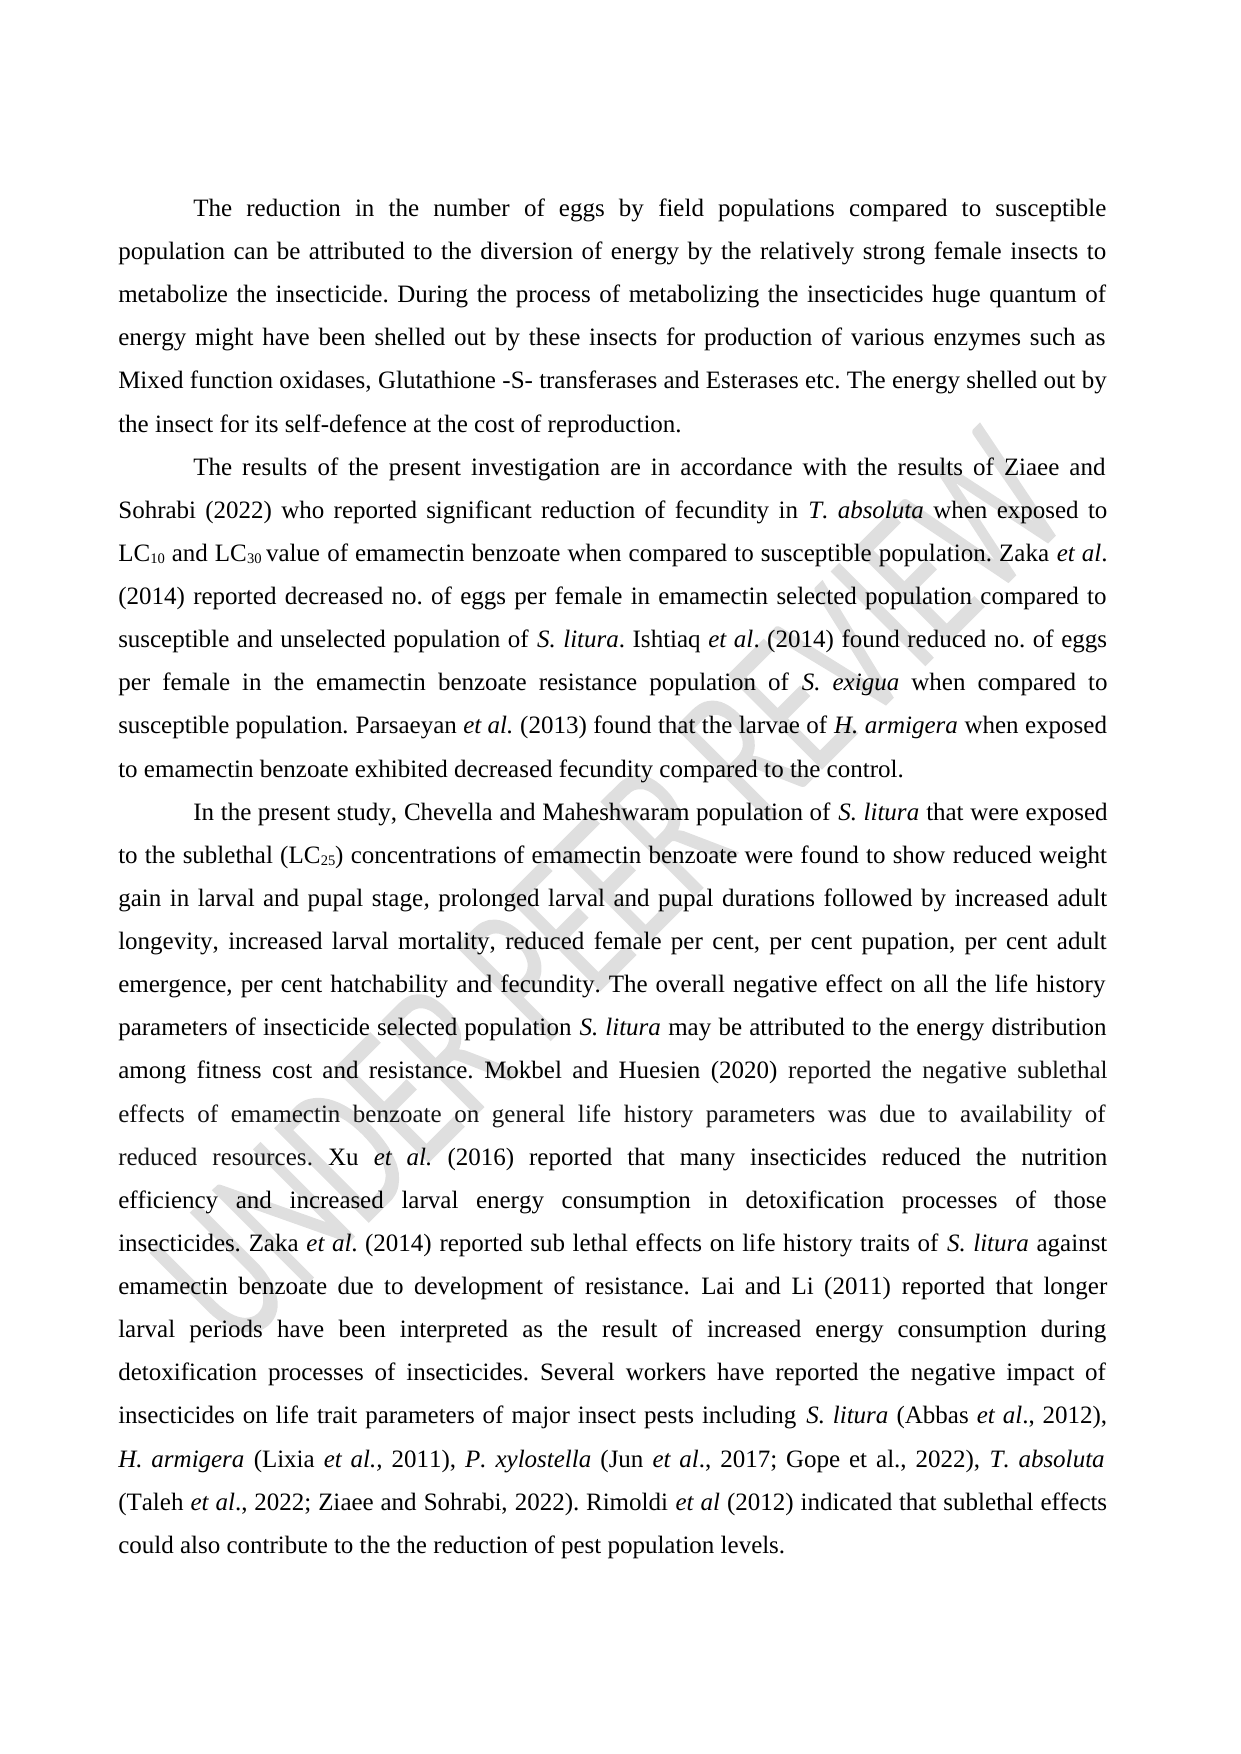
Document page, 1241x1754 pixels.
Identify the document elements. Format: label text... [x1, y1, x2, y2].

text The results of the present investigation are in accordance with the results of Ziaee and Sohrabi (2022) who reported significant reduction of fecundity in T. absoluta when exposed to LC10 and LC30 value of emamectin benzoate when compared to susceptible population. Zaka et al. (2014) reported decreased no. of eggs per female in emamectin selected population compared to susceptible and unselected population of S. litura. Ishtiaq et al. (2014) found reduced no. of eggs per female in the emamectin benzoate resistance population of S. exigua when compared to susceptible population. Parsaeyan et al. (2013) found that the larvae of H. armigera when exposed to emamectin benzoate exhibited decreased fecundity compared to the control. [118, 452, 1107, 782]
text In the present study, Chevella and Maheshwaram population of S. litura that were exposed to the sublethal (LC25) concentrations of emamectin benzoate were found to show reduced weight gain in larval and pupal stage, prolonged larval and pupal durations followed by increased adult longevity, increased larval mortality, reduced female per cent, per cent pupation, per cent adult emergence, per cent hatchability and fecundity. The overall negative effect on all the life history parameters of insecticide selected population S. litura may be attributed to the energy distribution among fitness cost and resistance. Mokbel and Huesien (2020) reported the negative sublethal effects of emamectin benzoate on general life history parameters was due to availability of reduced resources. Xu et al. (2016) reported that many insecticides reduced the nutrition efficiency and increased larval energy consumption in detoxification processes of those insecticides. Zaka et al. (2014) reported sub lethal effects on life history traits of S. litura against emamectin benzoate due to development of resistance. Lai and Li (2011) reported that longer larval periods have been interpreted as the result of increased energy consumption during detoxification processes of insecticides. Several workers have reported the negative impact of insecticides on life trait parameters of major insect pests including S. litura (Abbas et al., 2012), H. armigera (Lixia et al., 2011), P. xylostella (Jun et al., 2017; Gope et al., 2022), T. absoluta (Taleh et al., 2022; Ziaee and Sohrabi, 2022). Rimoldi et al (2012) indicated that sublethal effects could also contribute to the the reduction of pest population levels. [118, 797, 1107, 1559]
text The reduction in the number of eggs by field populations compared to susceptible population can be attributed to the diversion of energy by the relatively strong female insects to metabolize the insecticide. During the process of metabolizing the insecticides huge quantum of energy might have been shelled out by these insects for production of various enzymes such as Mixed function oxidases, Glutathione -S- transferases and Esterases etc. The energy shelled out by the insect for its self-defence at the cost of reproduction. [118, 193, 1107, 437]
